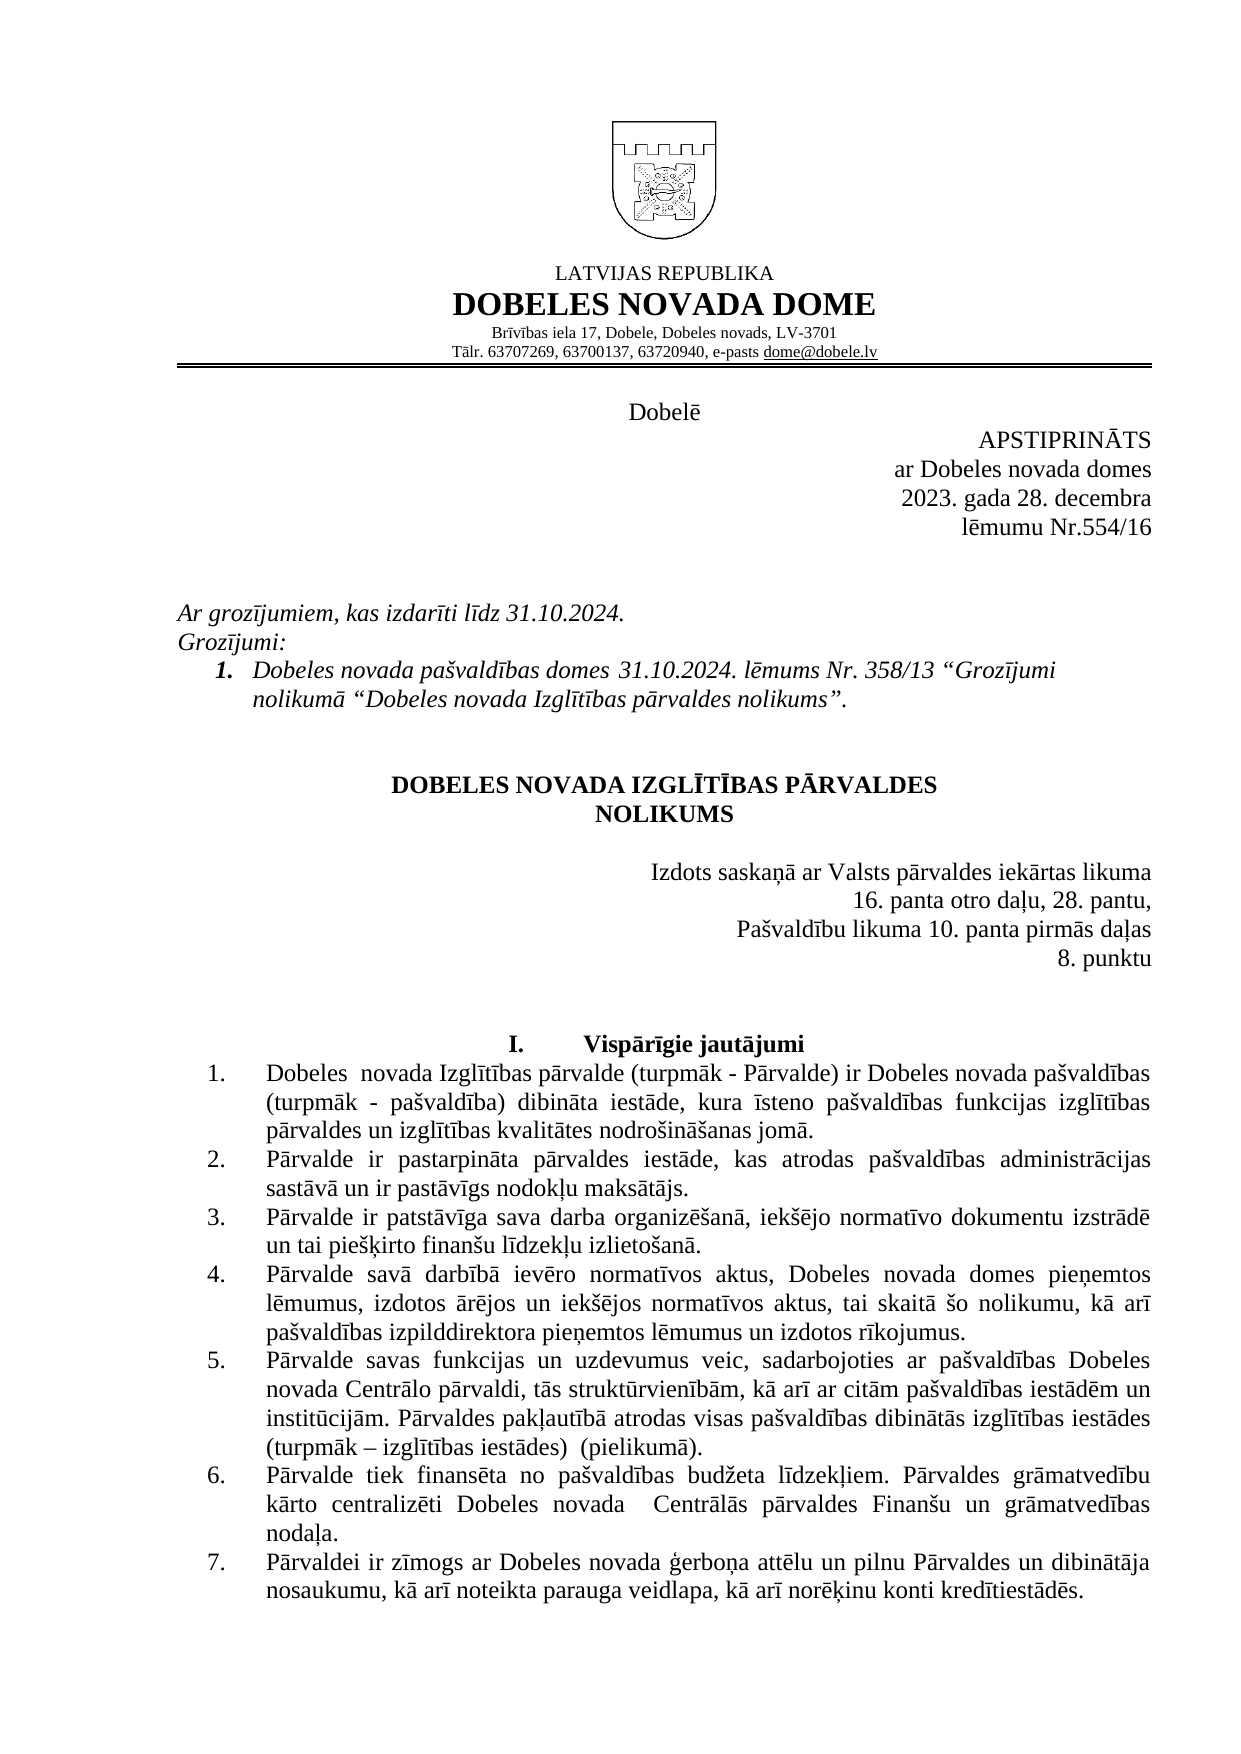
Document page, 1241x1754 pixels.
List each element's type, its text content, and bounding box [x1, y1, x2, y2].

list Dobeles novada pašvaldības domes 31.10.2024. lēmums Nr. 358/13 “Grozījumi nolikumā “Dobeles novada Izglītības pārvaldes nolikums”. [215, 655, 1152, 713]
picture [608, 118, 720, 242]
text Ar grozījumiem, kas izdarīti līdz 31.10.2024. [177, 598, 1152, 627]
text 8. punktu [177, 943, 1152, 972]
text 16. panta otro daļu, 28. pantu, [177, 885, 1152, 914]
text ar Dobeles novada domes [177, 454, 1152, 483]
list Pārvalde ir pastarpināta pārvaldes iestāde, kas atrodas pašvaldības administrācijas sastāvā un ir pastāvīgs nodokļu maksātājs. [207, 1144, 1152, 1202]
list Pārvalde savas funkcijas un uzdevumus veic, sadarbojoties ar pašvaldības Dobeles novada Centrālo pārvaldi, tās struktūrvienībām, kā arī ar citām pašvaldības iestādēm un institūcijām. Pārvaldes pakļautībā atrodas visas pašvaldības dibinātās izglītības iestādes (turpmāk – izglītības iestādes) (pielikumā). [207, 1345, 1152, 1460]
text Grozījumi: [177, 627, 1152, 655]
text LATVIJAS REPUBLIKA [177, 260, 1152, 284]
list Vispārīgie jautājumi [177, 1029, 1152, 1058]
list Pārvalde ir patstāvīga sava darba organizēšanā, iekšējo normatīvo dokumentu izstrādē un tai piešķirto finanšu līdzekļu izlietošanā. [207, 1202, 1152, 1259]
text Tālr. 63707269, 63700137, 63720940, e-pasts dome@dobele.lv [177, 342, 1152, 363]
text Brīvības iela 17, Dobele, Dobeles novads, LV-3701 [177, 323, 1152, 342]
list Pārvaldei ir zīmogs ar Dobeles novada ģerboņa attēlu un pilnu Pārvaldes un dibinātāja nosaukumu, kā arī noteikta parauga veidlapa, kā arī norēķinu konti kredītiestādēs. [207, 1547, 1152, 1604]
text DOBELES novada Izglītības pārvaldes [177, 770, 1152, 799]
list Pārvalde tiek finansēta no pašvaldības budžeta līdzekļiem. Pārvaldes grāmatvedību kārto centralizēti Dobeles novada Centrālās pārvaldes Finanšu un grāmatvedības nodaļa. [207, 1460, 1152, 1547]
text Pašvaldību likuma 10. panta pirmās daļas [177, 914, 1152, 943]
list Dobeles novada Izglītības pārvalde (turpmāk - Pārvalde) ir Dobeles novada pašvaldības (turpmāk - pašvaldība) dibināta iestāde, kura īsteno pašvaldības funkcijas izglītības pārvaldes un izglītības kvalitātes nodrošināšanas jomā. [207, 1058, 1152, 1144]
text DOBELES NOVADA DOME [177, 284, 1152, 323]
text Dobelē [177, 397, 1152, 425]
text 2023. gada 28. decembra [177, 483, 1152, 512]
text lēmumu Nr.554/16 [177, 512, 1152, 540]
list Pārvalde savā darbībā ievēro normatīvos aktus, Dobeles novada domes pieņemtos lēmumus, izdotos ārējos un iekšējos normatīvos aktus, tai skaitā šo nolikumu, kā arī pašvaldības izpilddirektora pieņemtos lēmumus un izdotos rīkojumus. [207, 1259, 1152, 1345]
text Izdots saskaņā ar Valsts pārvaldes iekārtas likuma [177, 857, 1152, 885]
text nolikums [177, 799, 1152, 828]
text APSTIPRINĀTS [177, 425, 1152, 454]
